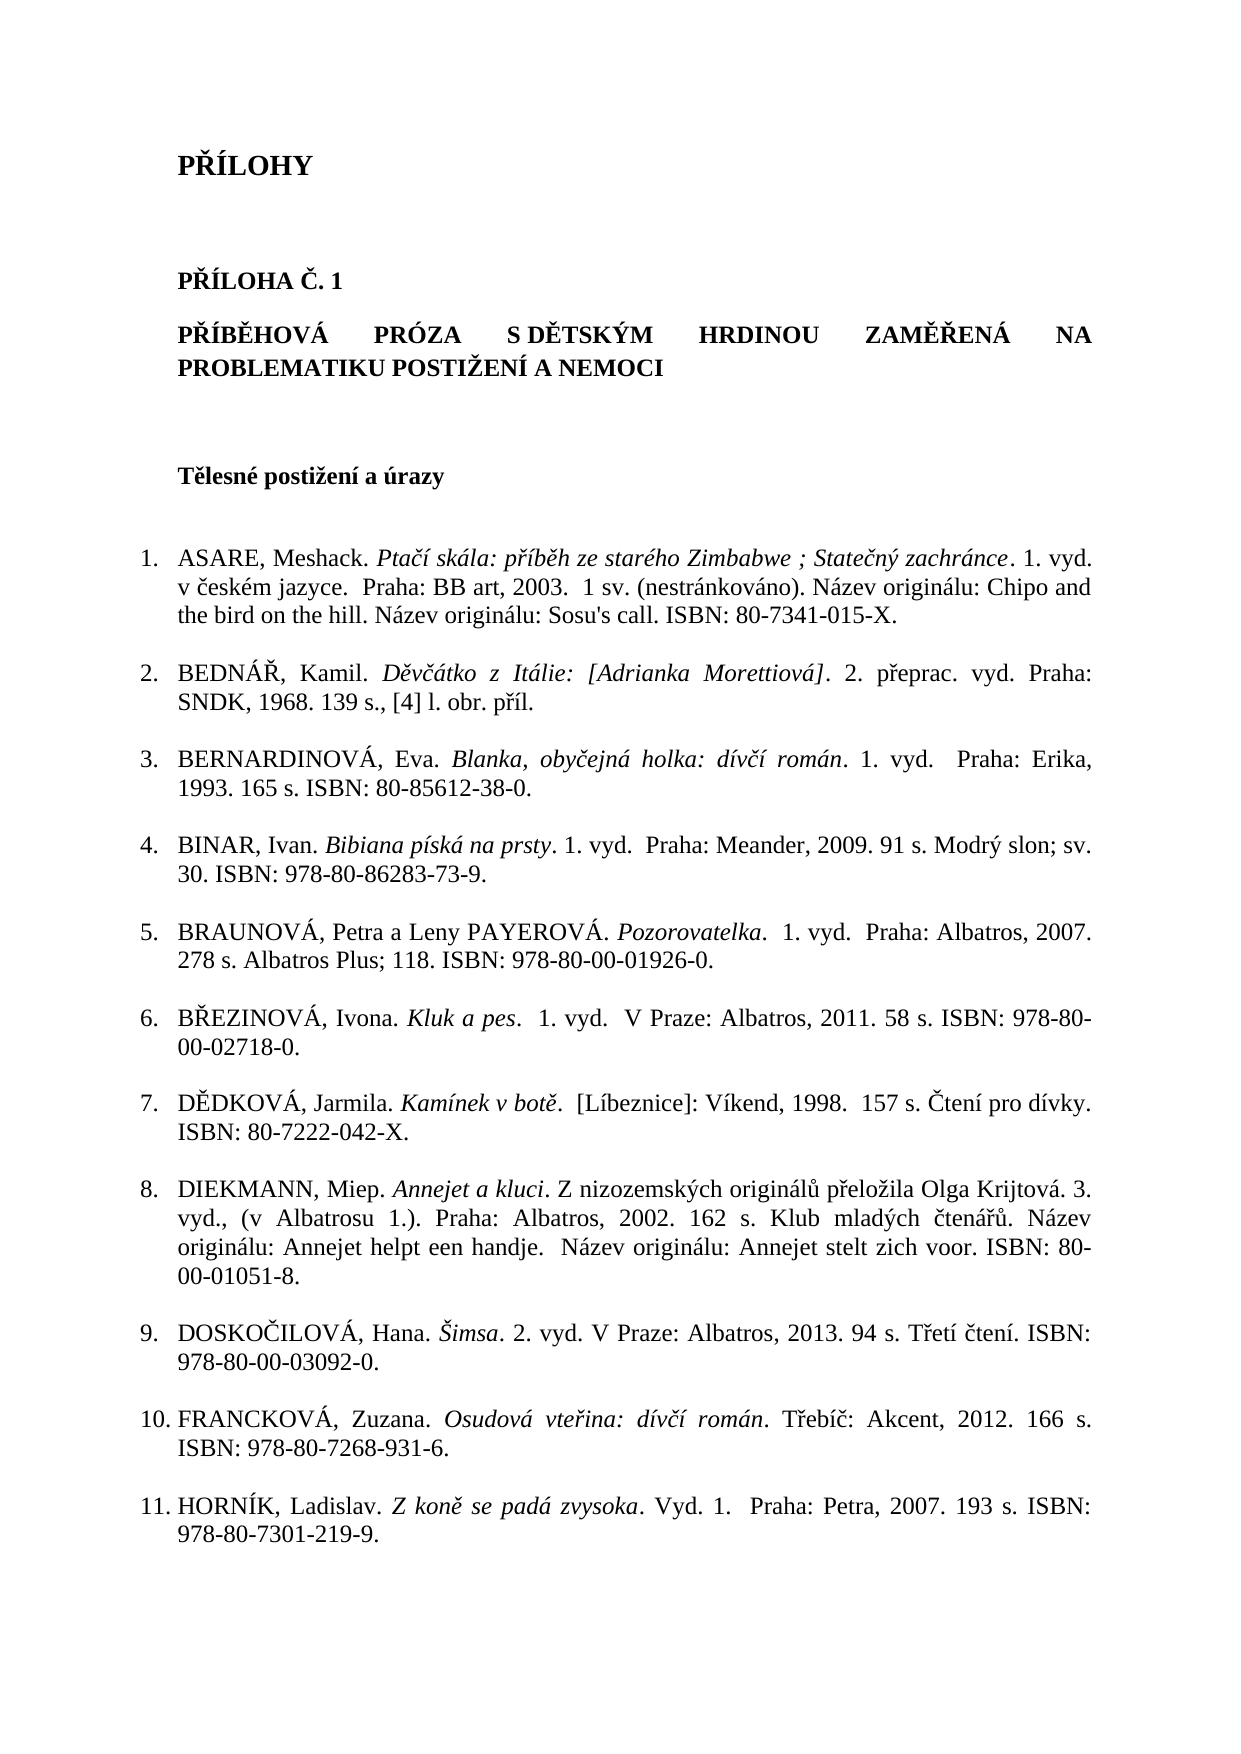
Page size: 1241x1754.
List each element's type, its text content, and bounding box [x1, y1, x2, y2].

list ASARE, Meshack. Ptačí skála: příběh ze starého Zimbabwe ; Statečný zachránce. 1. vyd. v českém jazyce. Praha: BB art, 2003. 1 sv. (nestránkováno). Název originálu: Chipo and the bird on the hill. Název originálu: Sosu's call. ISBN: 80-7341-015-X. [140, 543, 1093, 629]
text PŘÍLOHA Č. 1 [177, 266, 1093, 295]
list DĚDKOVÁ, Jarmila. Kamínek v botě. [Líbeznice]: Víkend, 1998. 157 s. Čtení pro dívky. ISBN: 80-7222-042-X. [140, 1088, 1093, 1146]
list BŘEZINOVÁ, Ivona. Kluk a pes. 1. vyd. V Praze: Albatros, 2011. 58 s. ISBN: 978-80-00-02718-0. [140, 1003, 1093, 1060]
list FRANCKOVÁ, Zuzana. Osudová vteřina: dívčí román. Třebíč: Akcent, 2012. 166 s. ISBN: 978-80-7268-931-6. [140, 1404, 1093, 1462]
text PŘÍLOHY [177, 148, 1093, 181]
list DOSKOČILOVÁ, Hana. Šimsa. 2. vyd. V Praze: Albatros, 2013. 94 s. Třetí čtení. ISBN: 978-80-00-03092-0. [140, 1318, 1093, 1376]
list HORNÍK, Ladislav. Z koně se padá zvysoka. Vyd. 1. Praha: Petra, 2007. 193 s. ISBN: 978-80-7301-219-9. [140, 1491, 1093, 1548]
list BRAUNOVÁ, Petra a Leny PAYEROVÁ. Pozorovatelka. 1. vyd. Praha: Albatros, 2007. 278 s. Albatros Plus; 118. ISBN: 978-80-00-01926-0. [140, 917, 1093, 974]
list BEDNÁŘ, Kamil. Děvčátko z Itálie: [Adrianka Morettiová]. 2. přeprac. vyd. Praha: SNDK, 1968. 139 s., [4] l. obr. příl. [140, 658, 1093, 715]
list BINAR, Ivan. Bibiana píská na prsty. 1. vyd. Praha: Meander, 2009. 91 s. Modrý slon; sv. 30. ISBN: 978-80-86283-73-9. [140, 830, 1093, 888]
list DIEKMANN, Miep. Annejet a kluci. Z nizozemských originálů přeložila Olga Krijtová. 3. vyd., (v Albatrosu 1.). Praha: Albatros, 2002. 162 s. Klub mladých čtenářů. Název originálu: Annejet helpt een handje. Název originálu: Annejet stelt zich voor. ISBN: 80-00-01051-8. [140, 1174, 1093, 1289]
text Tělesné postižení a úrazy [177, 461, 1093, 490]
text PŘÍBĚHOVÁ PRÓZA S DĚTSKÝM HRDINOU ZAMĚŘENÁ NA PROBLEMATIKU POSTIŽENÍ A NEMOCI [177, 320, 1093, 382]
list BERNARDINOVÁ, Eva. Blanka, obyčejná holka: dívčí román. 1. vyd. Praha: Erika, 1993. 165 s. ISBN: 80-85612-38-0. [140, 744, 1093, 802]
